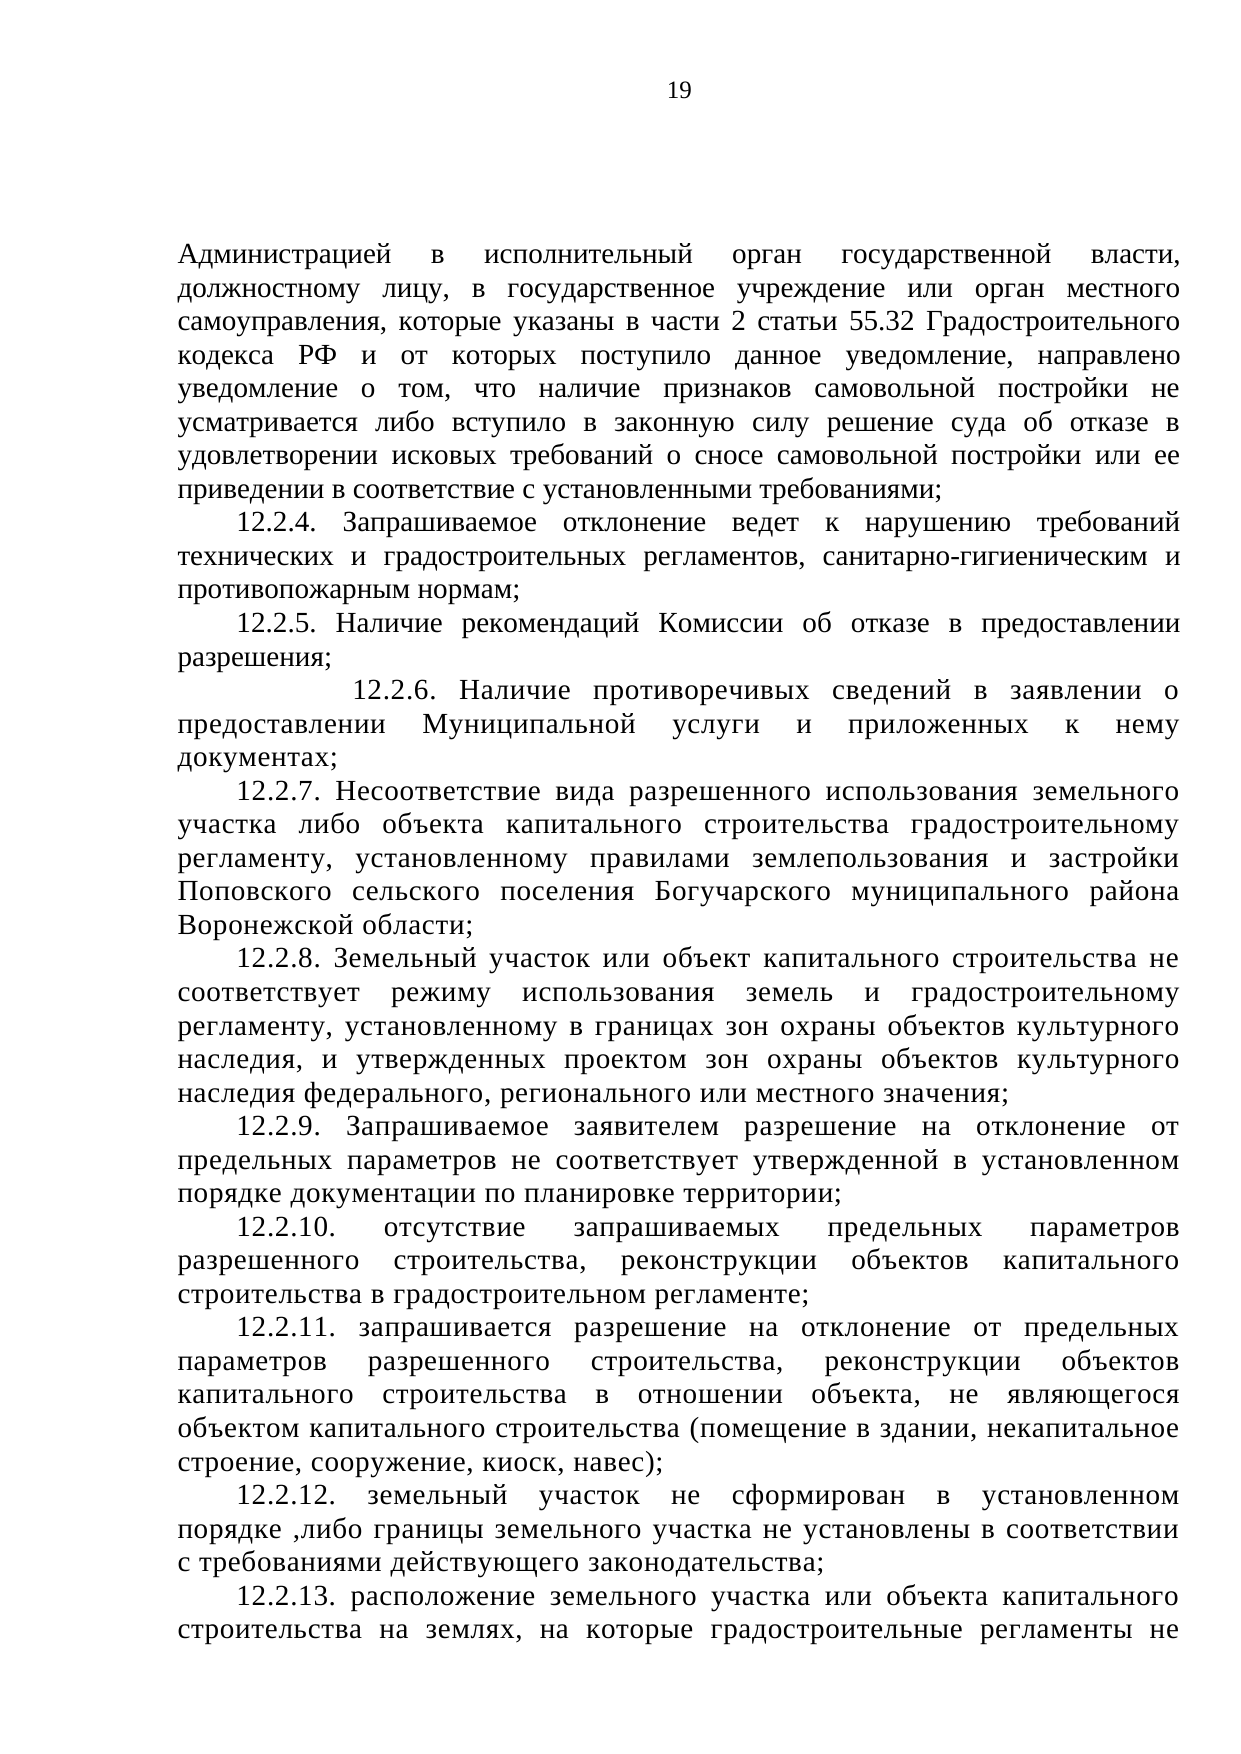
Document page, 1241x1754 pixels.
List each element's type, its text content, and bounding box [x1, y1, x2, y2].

text 12.2.8. Земельный участок или объект капитального строительства не соответствует режиму использования земель и градостроительному регламенту, установленному в границах зон охраны объектов культурного наследия, и утвержденных проектом зон охраны объектов культурного наследия федерального, регионального или местного значения; [177, 941, 1181, 1108]
text 12.2.12. земельный участок не сформирован в установленном порядке ,либо границы земельного участка не установлены в соответствии с требованиями действующего законодательства; [177, 1477, 1181, 1578]
text 12.2.10. отсутствие запрашиваемых предельных параметров разрешенного строительства, реконструкции объектов капитального строительства в градостроительном регламенте; [177, 1209, 1181, 1309]
text 12.2.9. Запрашиваемое заявителем разрешение на отклонение от предельных параметров не соответствует утвержденной в установленном порядке документации по планировке территории; [177, 1108, 1181, 1209]
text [177, 236, 1181, 504]
text 12.2.7. Несоответствие вида разрешенного использования земельного участка либо объекта капитального строительства градостроительному регламенту, установленному правилами землепользования и застройки Поповского сельского поселения Богучарского муниципального района Воронежской области; [177, 773, 1181, 941]
text 12.2.6. Наличие противоречивых сведений в заявлении о предоставлении Муниципальной услуги и приложенных к нему документах; [177, 672, 1181, 773]
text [177, 1578, 1181, 1645]
text 12.2.4. Запрашиваемое отклонение ведет к нарушению требований технических и градостроительных регламентов, санитарно-гигиеническим и противопожарным нормам; [177, 504, 1181, 605]
text 12.2.5. Наличие рекомендаций Комиссии об отказе в предоставлении разрешения; [177, 605, 1181, 672]
text 12.2.11. запрашивается разрешение на отклонение от предельных параметров разрешенного строительства, реконструкции объектов капитального строительства в отношении объекта, не являющегося объектом капитального строительства (помещение в здании, некапитальное строение, сооружение, киоск, навес); [177, 1309, 1181, 1477]
